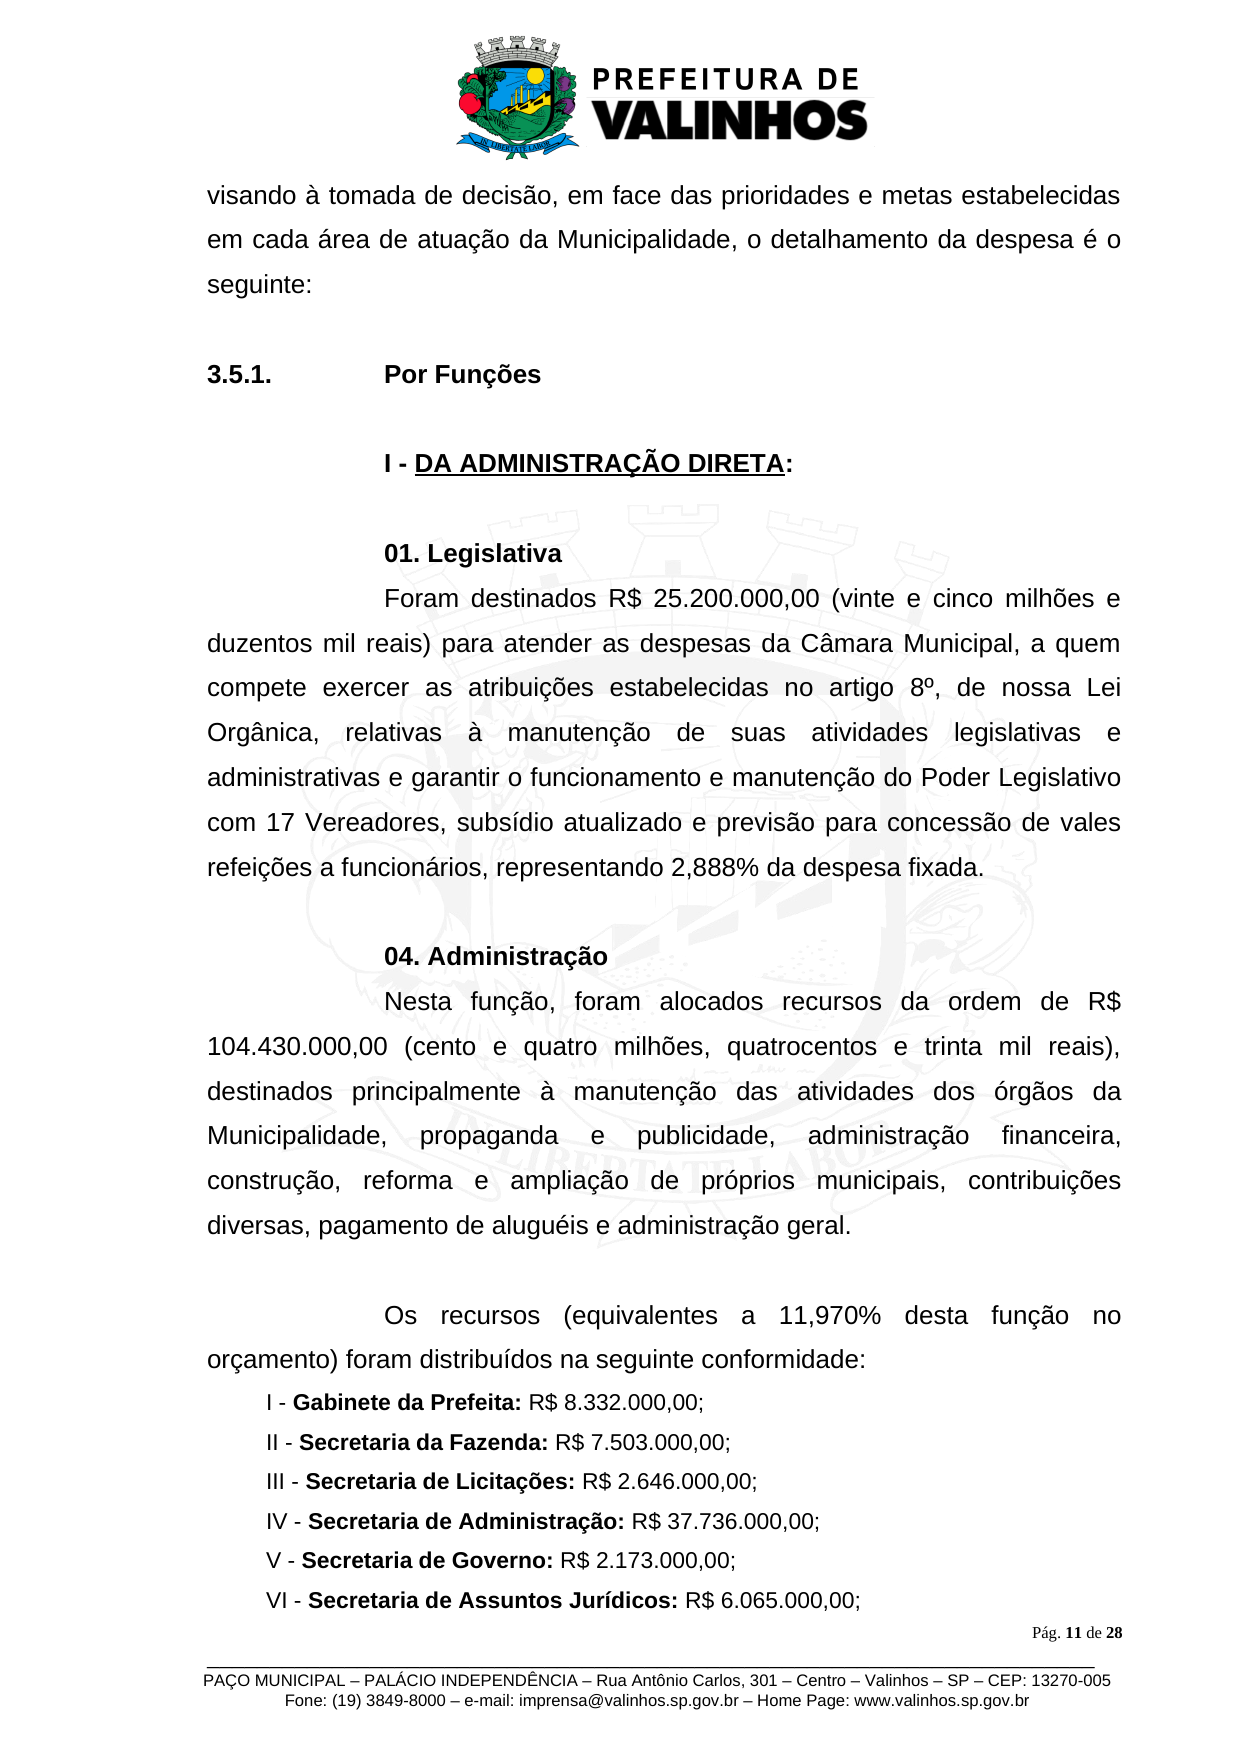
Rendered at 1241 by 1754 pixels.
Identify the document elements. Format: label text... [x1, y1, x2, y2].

text Nesta função, foram alocados recursos da ordem de R$ 104.430.000,00 (cento e quatro milhões, quatrocentos e trinta mil reais), destinados principalmente à manutenção das atividades dos órgãos da Municipalidade, propaganda e publicidade, administração financeira, construção, reforma e ampliação de próprios municipais, contribuições diversas, pagamento de aluguéis e administração geral. [207, 986, 1122, 1240]
list Secretaria de Assuntos Jurídicos: R$ 6.065.000,00; [266, 1587, 1122, 1613]
list Secretaria de Administração: R$ 37.736.000,00; [266, 1508, 1122, 1534]
picture [440, 20, 890, 175]
text 3.5.1. Por Funções [207, 359, 1122, 389]
text 04. Administração [207, 941, 1122, 971]
list Secretaria de Licitações: R$ 2.646.000,00; [266, 1468, 1122, 1494]
text Foram destinados R$ 25.200.000,00 (vinte e cinco milhões e duzentos mil reais) para atender as despesas da Câmara Municipal, a quem compete exercer as atribuições estabelecidas no artigo 8º, de nossa Lei Orgânica, relativas à manutenção de suas atividades legislativas e administrativas e garantir o funcionamento e manutenção do Poder Legislativo com 17 Vereadores, subsídio atualizado e previsão para concessão de vales refeições a funcionários, representando 2,888% da despesa fixada. [207, 583, 1122, 881]
text I - DA ADMINISTRAÇÃO DIRETA: [207, 448, 1122, 478]
list Secretaria da Fazenda: R$ 7.503.000,00; [266, 1429, 1122, 1455]
text Os recursos (equivalentes a 11,970% desta função no orçamento) foram distribuídos na seguinte conformidade: [207, 1300, 1122, 1374]
text 01. Legislativa [207, 538, 1122, 568]
list Gabinete da Prefeita: R$ 8.332.000,00; [266, 1389, 1122, 1416]
list Secretaria de Governo: R$ 2.173.000,00; [266, 1547, 1122, 1573]
